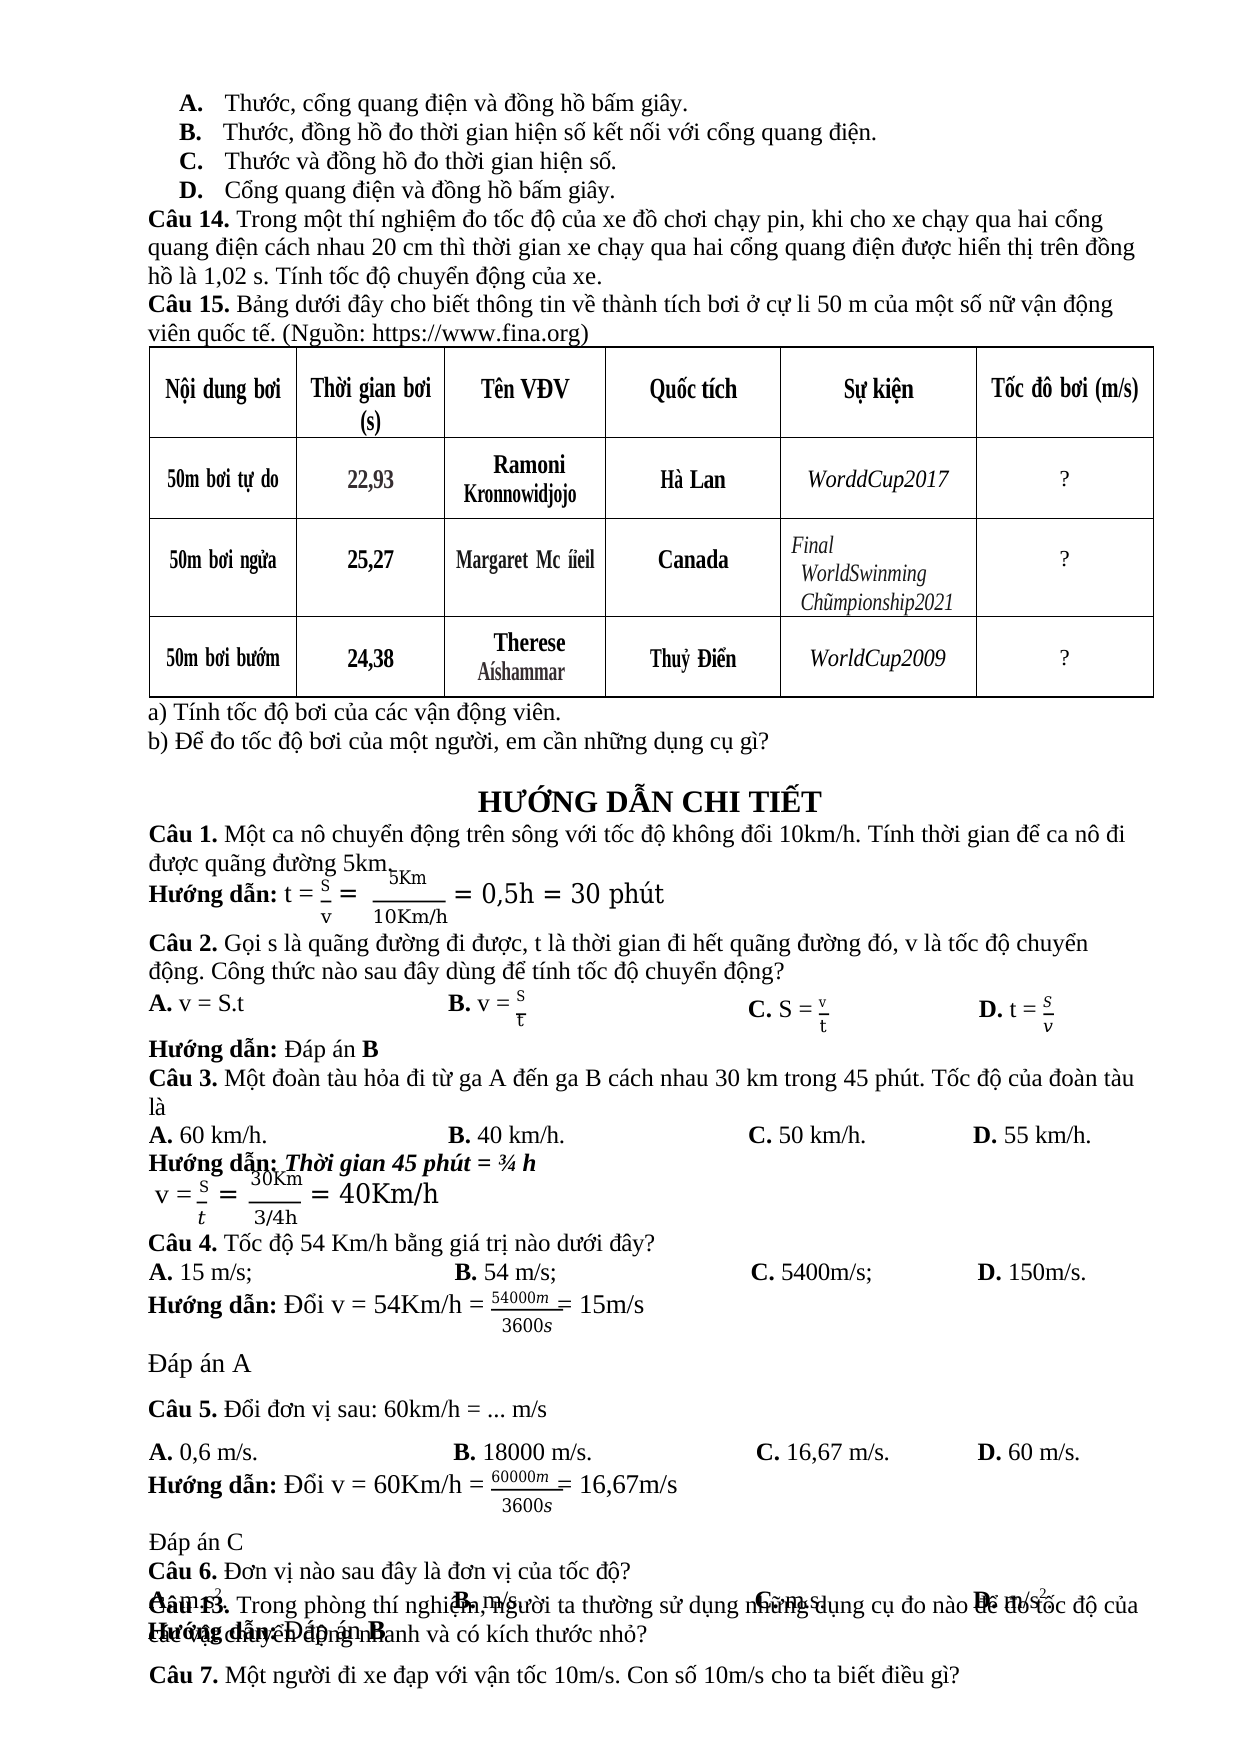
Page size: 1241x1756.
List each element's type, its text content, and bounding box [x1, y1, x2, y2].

text v = S = 30Km = 40Km/h [154, 1178, 1178, 1209]
text Đáp án C [149, 1527, 1178, 1556]
text Câu 5. Đổi đơn vị sau: 60km/h = ... m/s [148, 1394, 1178, 1423]
table_cell Therese Aíshammar [445, 617, 605, 696]
table_cell 50m bơi bướm [150, 617, 296, 696]
text Câu 14. Trong một thí nghiệm đo tốc độ của xe đồ chơi chạy pin, khi cho xe chạy qua hai cổng quang điện cách nhau 20 cm thì thời gian xe chạy qua hai cổng quang điện được hiển thị trên đồng hồ là 1,02 s. Tính tốc độ chuyển động của xe. [148, 204, 1149, 290]
table_cell ? [977, 617, 1153, 696]
text Câu 15. Bảng dưới đây cho biết thông tin về thành tích bơi ở cự li 50 m của một số nữ vận động viên quốc tế. (Nguồn: https://www.fina.org) [148, 290, 1139, 346]
text 3600𝑠 [135, 1319, 918, 1336]
text Hướng dẫn: Đổi v = 60Km/h = 60000𝑚 = 16,67m/s [148, 1472, 1178, 1499]
list Thước và đồng hồ đo thời gian hiện số. [179, 146, 1178, 175]
text v 10Km/h [321, 909, 1178, 928]
text Đáp án A [148, 1347, 1178, 1379]
table_cell WorddCup2017 [781, 438, 976, 518]
text = 0,5h = 30 phút [453, 884, 1178, 908]
table_cell 50m bơi tự do [150, 438, 296, 518]
text A. m.s2. B. m/s. C. m.s. D. m/s2. [149, 1585, 1178, 1613]
text Hướng dẫn: Đáp án B [148, 1035, 1178, 1063]
table_cell Thuỷ Điển [606, 617, 780, 696]
text A. 0,6 m/s. B. 18000 m/s. C. 16,67 m/s. D. 60 m/s. [149, 1437, 1178, 1466]
list v = S.t B. v = S [148, 992, 530, 1016]
table_cell Ramoni Kronnowidjojo [445, 438, 605, 518]
list Thước, đồng hồ đo thời gian hiện số kết nối với cổng quang điện. [179, 117, 1178, 146]
text Câu 7. Một người đi xe đạp với vận tốc 10m/s. Con số 10m/s cho ta biết điều gì? [149, 1660, 1178, 1689]
text Câu 4. Tốc độ 54 Km/h bằng giá trị nào dưới đây? [148, 1229, 1178, 1257]
table_cell WorldCup2009 [781, 617, 976, 696]
text 𝑣 [966, 1022, 1131, 1035]
table_header Thời gian bơi (s) [297, 348, 444, 437]
table_header Nội dung bơi [150, 348, 296, 437]
table_cell 22,93 [297, 438, 444, 518]
table_cell Hà Lan [606, 438, 780, 518]
text Hướng dẫn: Thời gian 45 phút = ¾ h [148, 1149, 1178, 1178]
table_cell 25,27 [297, 519, 444, 616]
text Câu 3. Một đoàn tàu hỏa đi từ ga A đến ga B cách nhau 30 km trong 45 phút. Tốc độ của đoàn tàu là [148, 1063, 1139, 1120]
table_cell ? [977, 438, 1153, 518]
table_header Tên VĐV [445, 348, 605, 437]
text 𝑡 3/4h [197, 1209, 1178, 1229]
table_cell Canada [606, 519, 780, 616]
table_cell 50m bơi ngửa [150, 519, 296, 616]
text A. 60 km/h. B. 40 km/h. C. 50 km/h. D. 55 km/h. [149, 1120, 1178, 1149]
text Câu 2. Gọi s là quãng đường đi được, t là thời gian đi hết quãng đường đó, v là tốc độ chuyển động. Công thức nào sau đây dùng để tính tốc độ chuyển động? [148, 928, 1150, 985]
text Câu 1. Một ca nô chuyển động trên sông với tốc độ không đổi 10km/h. Tính thời gian để ca nô đi được quãng đường 5km. [148, 819, 1150, 877]
table_cell Final WorldSwinming Chũmpionship2021 [781, 519, 976, 616]
text HƯỚNG DẪN CHI TIẾT [431, 783, 868, 819]
list Để đo tốc độ bơi của một người, em cần những dụng cụ gì? [148, 726, 1178, 755]
table_header Sự kiện [781, 348, 976, 437]
text Hướng dẫn: t = S = 5Km [148, 877, 434, 909]
list Cổng quang điện và đồng hồ bấm giây. [179, 175, 1178, 204]
table_cell Margaret Mc íỉeil [445, 519, 605, 616]
text Câu 6. Đơn vị nào sau đây là đơn vị của tốc độ? [148, 1556, 1178, 1585]
table_cell 24,38 [297, 617, 444, 696]
list Tính tốc độ bơi của các vận động viên. [148, 697, 1178, 726]
text A. 15 m/s; B. 54 m/s; C. 5400m/s; D. 150m/s. [149, 1257, 1178, 1285]
text Hướng dẫn: Đổi v = 54Km/h = 54000𝑚 = 15m/s [148, 1292, 1178, 1319]
text 3600𝑠 [135, 1499, 918, 1516]
text D. t = 𝑆 [979, 998, 1178, 1022]
text t [735, 1022, 827, 1035]
table_header Quốc tích [606, 348, 780, 437]
table_cell ? [977, 519, 1153, 616]
text C. S = v [748, 998, 833, 1022]
list Thước, cổng quang điện và đồng hồ bấm giây. [179, 88, 1178, 117]
table_header Tốc đô bơi (m/s) [977, 348, 1153, 437]
text Hướng dẫn: Đáp án B [148, 1614, 1178, 1645]
